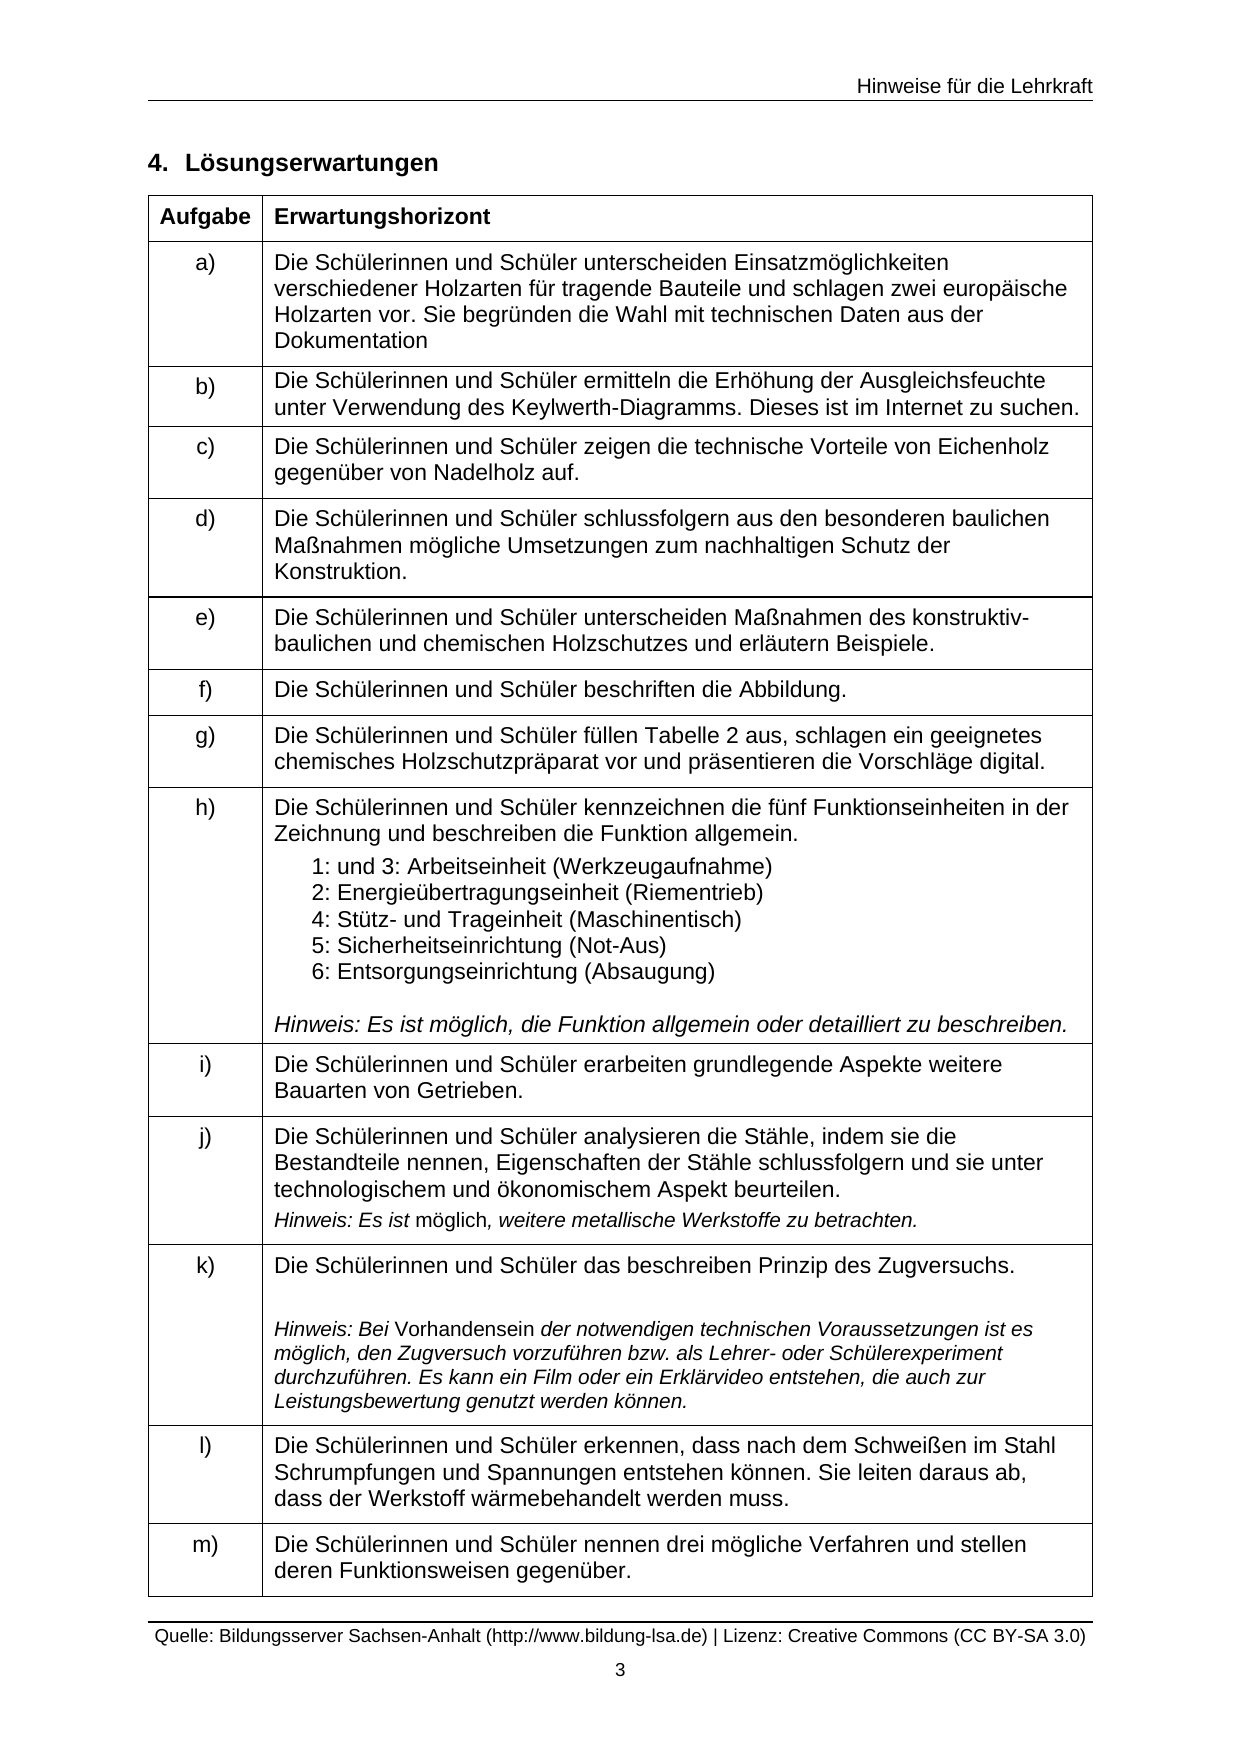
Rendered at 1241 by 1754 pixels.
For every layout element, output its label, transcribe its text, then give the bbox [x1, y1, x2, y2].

table_cell l) [149, 1426, 262, 1523]
table_cell Die Schülerinnen und Schüler das beschreiben Prinzip des Zugversuchs. Hinweis: Bei Vorhandensein der notwendigen technischen Voraussetzungen ist es möglich, den Zugversuch vorzuführen bzw. als Lehrer- oder Schülerexperiment durchzuführen. Es kann ein Film oder ein Erklärvideo entstehen, die auch zur Leistungsbewertung genutzt werden können. [263, 1245, 1092, 1425]
table_cell e) [149, 598, 262, 669]
table_cell Die Schülerinnen und Schüler erkennen, dass nach dem Schweißen im Stahl Schrumpfungen und Spannungen entstehen können. Sie leiten daraus ab, dass der Werkstoff wärmebehandelt werden muss. [263, 1426, 1092, 1523]
table_cell b) [149, 367, 262, 426]
table_cell j) [149, 1117, 262, 1244]
table_cell g) [149, 716, 262, 787]
table_cell c) [149, 427, 262, 498]
table_cell i) [149, 1044, 262, 1116]
table_cell Die Schülerinnen und Schüler kennzeichnen die fünf Funktionseinheiten in der Zeichnung und beschreiben die Funktion allgemein. 1: und 3: Arbeitseinheit (Werkzeugaufnahme) 2: Energieübertragungseinheit (Riementrieb) 4: Stütz- und Trageinheit (Maschinentisch) 5: Sicherheitseinrichtung (Not-Aus) 6: Entsorgungseinrichtung (Absaugung) Hinweis: Es ist möglich, die Funktion allgemein oder detailliert zu beschreiben. [263, 788, 1092, 1043]
text 4. Lösungserwartungen [148, 148, 1093, 176]
table_cell f) [149, 670, 262, 714]
table_cell a) [149, 242, 262, 366]
table_header Erwartungshorizont [263, 196, 1092, 241]
table_cell Die Schülerinnen und Schüler erarbeiten grundlegende Aspekte weitere Bauarten von Getrieben. [263, 1044, 1092, 1116]
table_cell Die Schülerinnen und Schüler schlussfolgern aus den besonderen baulichen Maßnahmen mögliche Umsetzungen zum nachhaltigen Schutz der Konstruktion. [263, 499, 1092, 596]
table_cell Die Schülerinnen und Schüler füllen Tabelle 2 aus, schlagen ein geeignetes chemisches Holzschutzpräparat vor und präsentieren die Vorschläge digital. [263, 716, 1092, 787]
table_cell Die Schülerinnen und Schüler zeigen die technische Vorteile von Eichenholz gegenüber von Nadelholz auf. [263, 427, 1092, 498]
table_cell d) [149, 499, 262, 596]
table_cell Die Schülerinnen und Schüler analysieren die Stähle, indem sie die Bestandteile nennen, Eigenschaften der Stähle schlussfolgern und sie unter technologischem und ökonomischem Aspekt beurteilen. Hinweis: Es ist möglich, weitere metallische Werkstoffe zu betrachten. [263, 1117, 1092, 1244]
table_cell h) [149, 788, 262, 1043]
table_cell Die Schülerinnen und Schüler unterscheiden Maßnahmen des konstruktiv-baulichen und chemischen Holzschutzes und erläutern Beispiele. [263, 598, 1092, 669]
table_cell Die Schülerinnen und Schüler ermitteln die Erhöhung der Ausgleichsfeuchte unter Verwendung des Keylwerth-Diagramms. Dieses ist im Internet zu suchen. [263, 367, 1092, 426]
table_cell k) [149, 1245, 262, 1425]
table_cell Die Schülerinnen und Schüler beschriften die Abbildung. [263, 670, 1092, 714]
table_header Aufgabe [149, 196, 262, 241]
table_cell Die Schülerinnen und Schüler unterscheiden Einsatzmöglichkeiten verschiedener Holzarten für tragende Bauteile und schlagen zwei europäische Holzarten vor. Sie begründen die Wahl mit technischen Daten aus der Dokumentation [263, 242, 1092, 366]
table_cell Die Schülerinnen und Schüler nennen drei mögliche Verfahren und stellen deren Funktionsweisen gegenüber. [263, 1524, 1092, 1596]
table_cell m) [149, 1524, 262, 1596]
